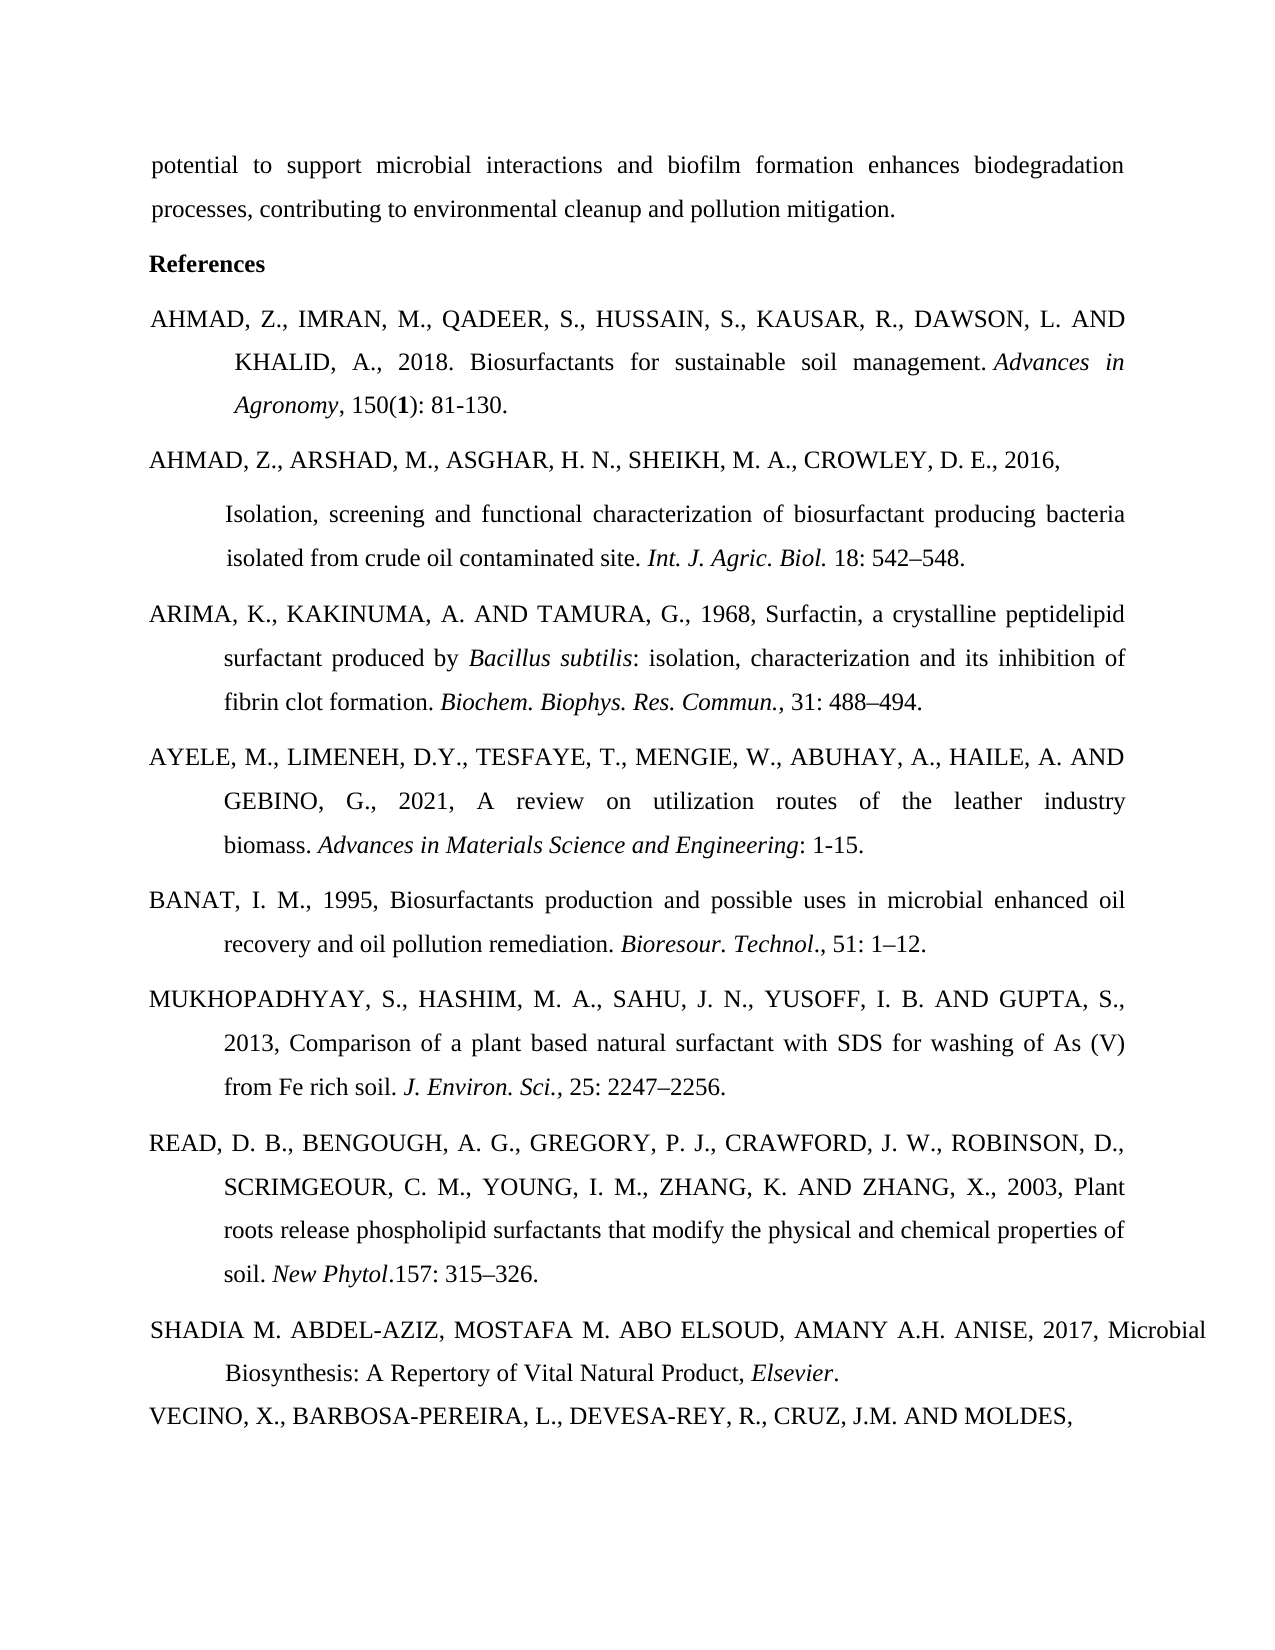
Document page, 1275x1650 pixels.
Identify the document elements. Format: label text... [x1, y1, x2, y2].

text READ, D. B., BENGOUGH, A. G., GREGORY, P. J., CRAWFORD, J. W., ROBINSON, D., SCRIMGEOUR, C. M., YOUNG, I. M., ZHANG, K. AND ZHANG, X., 2003, Plant roots release phospholipid surfactants that modify the physical and chemical properties of soil. New Phytol.157: 315–326. [148, 1128, 1126, 1288]
text ARIMA, K., KAKINUMA, A. AND TAMURA, G., 1968, Surfactin, a crystalline peptidelipid surfactant produced by Bacillus subtilis: isolation, characterization and its inhibition of fibrin clot formation. Biochem. Biophys. Res. Commun., 31: 488–494. [148, 599, 1126, 715]
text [151, 150, 1125, 223]
text AYELE, M., LIMENEH, D.Y., TESFAYE, T., MENGIE, W., ABUHAY, A., HAILE, A. AND GEBINO, G., 2021, A review on utilization routes of the leather industry biomass. Advances in Materials Science and Engineering: 1-15. [148, 765, 1126, 859]
text AHMAD, Z., IMRAN, M., QADEER, S., HUSSAIN, S., KAUSAR, R., DAWSON, L. AND KHALID, A., 2018. Biosurfactants for sustainable soil management. Advances in Agronomy, 150(1): 81-130. [150, 333, 1127, 419]
text VECINO, X., BARBOSA-PEREIRA, L., DEVESA-REY, R., CRUZ, J.M. AND MOLDES, [148, 1401, 1126, 1430]
text AHMAD, Z., ARSHAD, M., ASGHAR, H. N., SHEIKH, M. A., CROWLEY, D. E., 2016, [148, 445, 1126, 474]
text References [148, 249, 1126, 278]
text SHADIA M. ABDEL-AZIZ, MOSTAFA M. ABO ELSOUD, AMANY A.H. ANISE, 2017, Microbial Biosynthesis: A Repertory of Vital Natural Product, Elsevier. [150, 1315, 1208, 1387]
text Isolation, screening and functional characterization of biosurfactant producing bacteria isolated from crude oil contaminated site. Int. J. Agric. Biol. 18: 542–548. [225, 499, 1126, 572]
text BANAT, I. M., 1995, Biosurfactants production and possible uses in microbial enhanced oil recovery and oil pollution remediation. Bioresour. Technol., 51: 1–12. [148, 885, 1126, 958]
text MUKHOPADHYAY, S., HASHIM, M. A., SAHU, J. N., YUSOFF, I. B. AND GUPTA, S., 2013, Comparison of a plant based natural surfactant with SDS for washing of As (V) from Fe rich soil. J. Environ. Sci., 25: 2247–2256. [148, 984, 1126, 1101]
